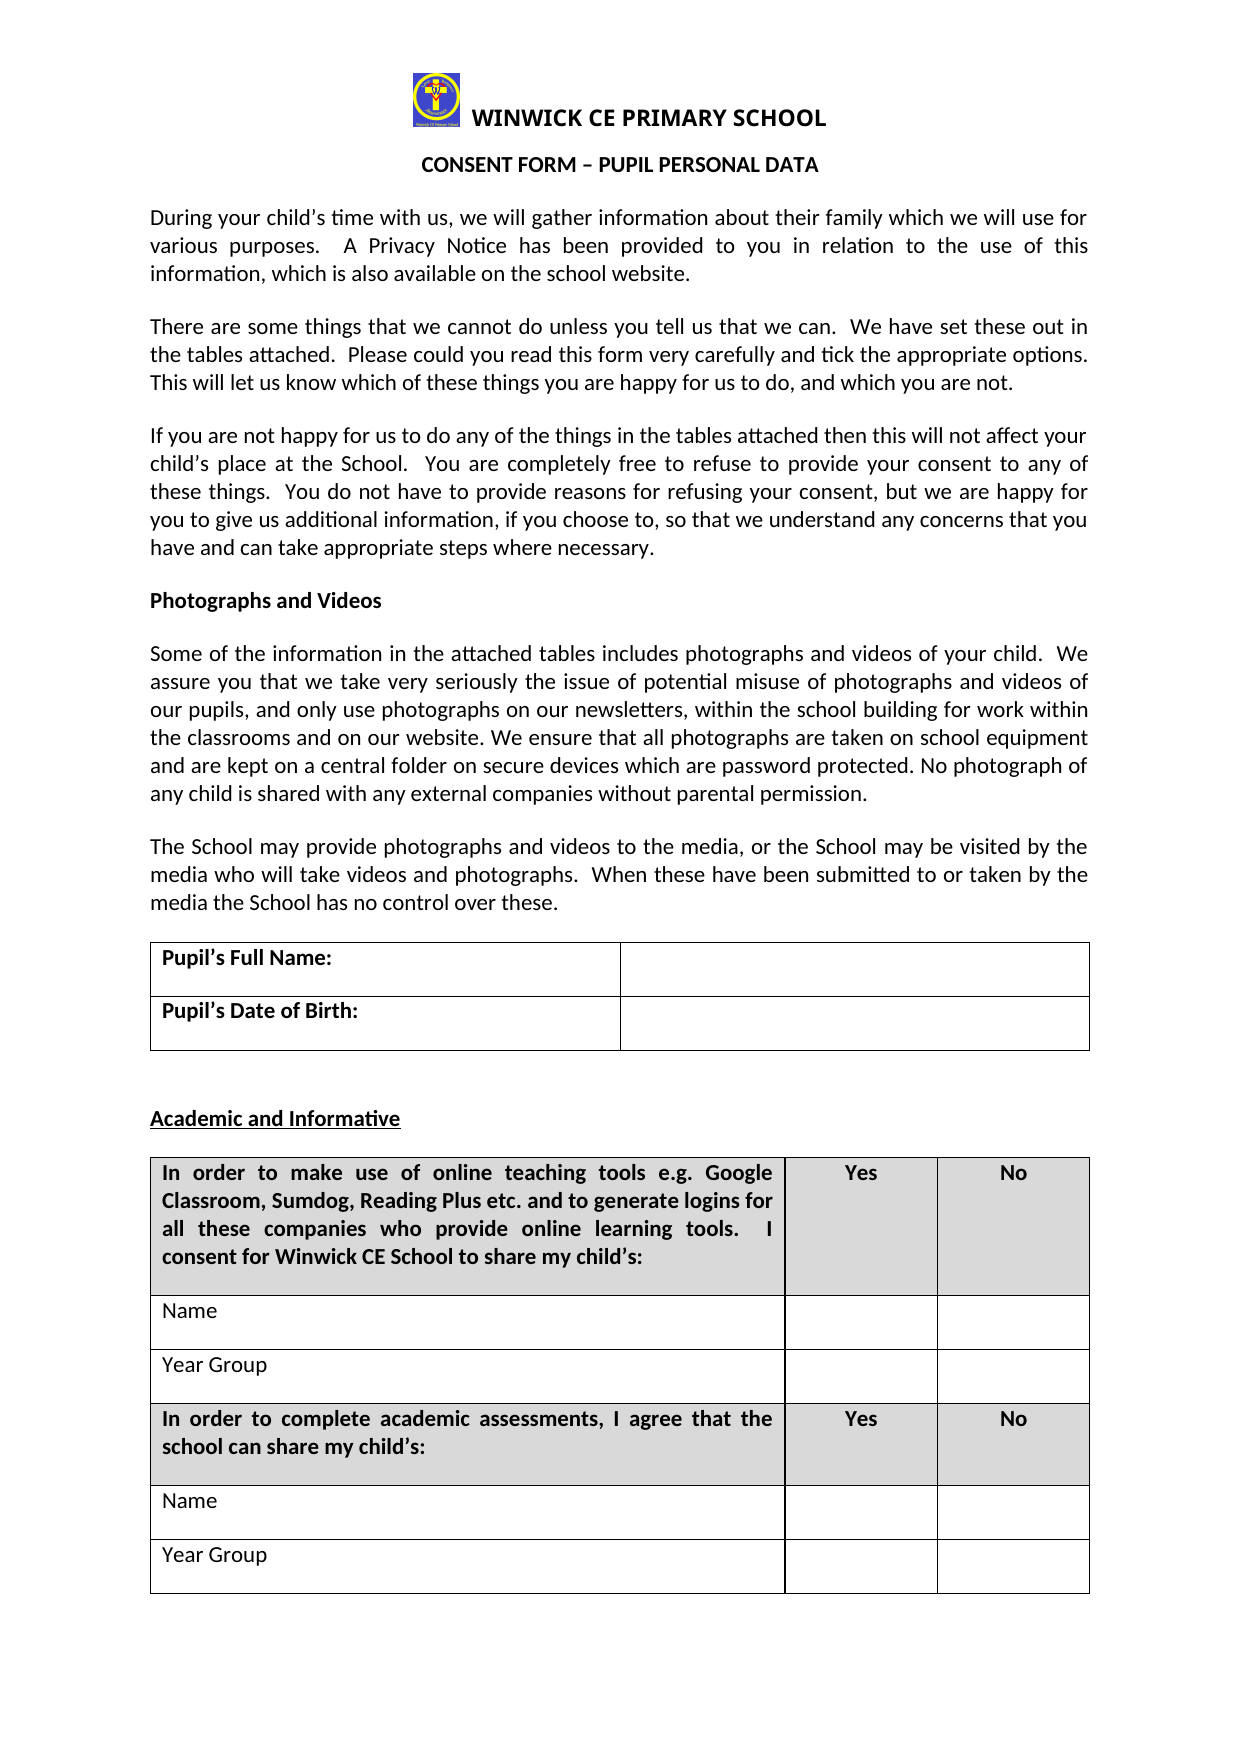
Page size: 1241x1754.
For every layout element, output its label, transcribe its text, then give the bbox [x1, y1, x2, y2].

table_cell [621, 997, 1089, 1050]
text CONSENT FORM – PUPIL PERSONAL DATA [150, 150, 1090, 178]
picture [413, 73, 460, 127]
text Some of the information in the attached tables includes photographs and videos of your child. We assure you that we take very seriously the issue of potential misuse of photographs and videos of our pupils, and only use photographs on our newsletters, within the school building for work within the classrooms and on our website. We ensure that all photographs are taken on school equipment and are kept on a central folder on secure devices which are password protected. No photograph of any child is shared with any external companies without parental permission. [150, 639, 1090, 807]
table_header No [938, 1158, 1089, 1295]
text Photographs and Videos [150, 586, 1090, 614]
table_cell [938, 1486, 1089, 1539]
table_cell No [938, 1404, 1089, 1485]
table_header Yes [786, 1158, 937, 1295]
text During your child’s time with us, we will gather information about their family which we will use for various purposes. A Privacy Notice has been provided to you in relation to the use of this information, which is also available on the school website. [150, 203, 1090, 287]
text Academic and Informative [150, 1104, 1090, 1132]
table_cell In order to complete academic assessments, I agree that the school can share my child’s: [151, 1404, 784, 1485]
text There are some things that we cannot do unless you tell us that we can. We have set these out in the tables attached. Please could you read this form very carefully and tick the appropriate options. This will let us know which of these things you are happy for us to do, and which you are not. [150, 312, 1090, 396]
table_cell [786, 1486, 937, 1539]
table_cell Year Group [151, 1540, 784, 1593]
table_cell [786, 1350, 937, 1403]
table_header In order to make use of online teaching tools e.g. Google Classroom, Sumdog, Reading Plus etc. and to generate logins for all these companies who provide online learning tools. I consent for Winwick CE School to share my child’s: [151, 1158, 784, 1295]
table_cell [938, 1350, 1089, 1403]
table_cell [938, 1540, 1089, 1593]
table_cell Yes [786, 1404, 937, 1485]
table_header Pupil’s Full Name: [151, 943, 620, 996]
table_cell Year Group [151, 1350, 784, 1403]
table_cell Name [151, 1296, 784, 1349]
table_cell Name [151, 1486, 784, 1539]
text The School may provide photographs and videos to the media, or the School may be visited by the media who will take videos and photographs. When these have been submitted to or taken by the media the School has no control over these. [150, 832, 1090, 917]
table_cell Pupil’s Date of Birth: [151, 997, 620, 1050]
table_cell [786, 1540, 937, 1593]
table_cell [938, 1296, 1089, 1349]
text If you are not happy for us to do any of the things in the tables attached then this will not affect your child’s place at the School. You are completely free to refuse to provide your consent to any of these things. You do not have to provide reasons for refusing your consent, but we are happy for you to give us additional information, if you choose to, so that we understand any concerns that you have and can take appropriate steps where necessary. [150, 421, 1090, 561]
table_header [621, 943, 1089, 996]
table_cell [786, 1296, 937, 1349]
